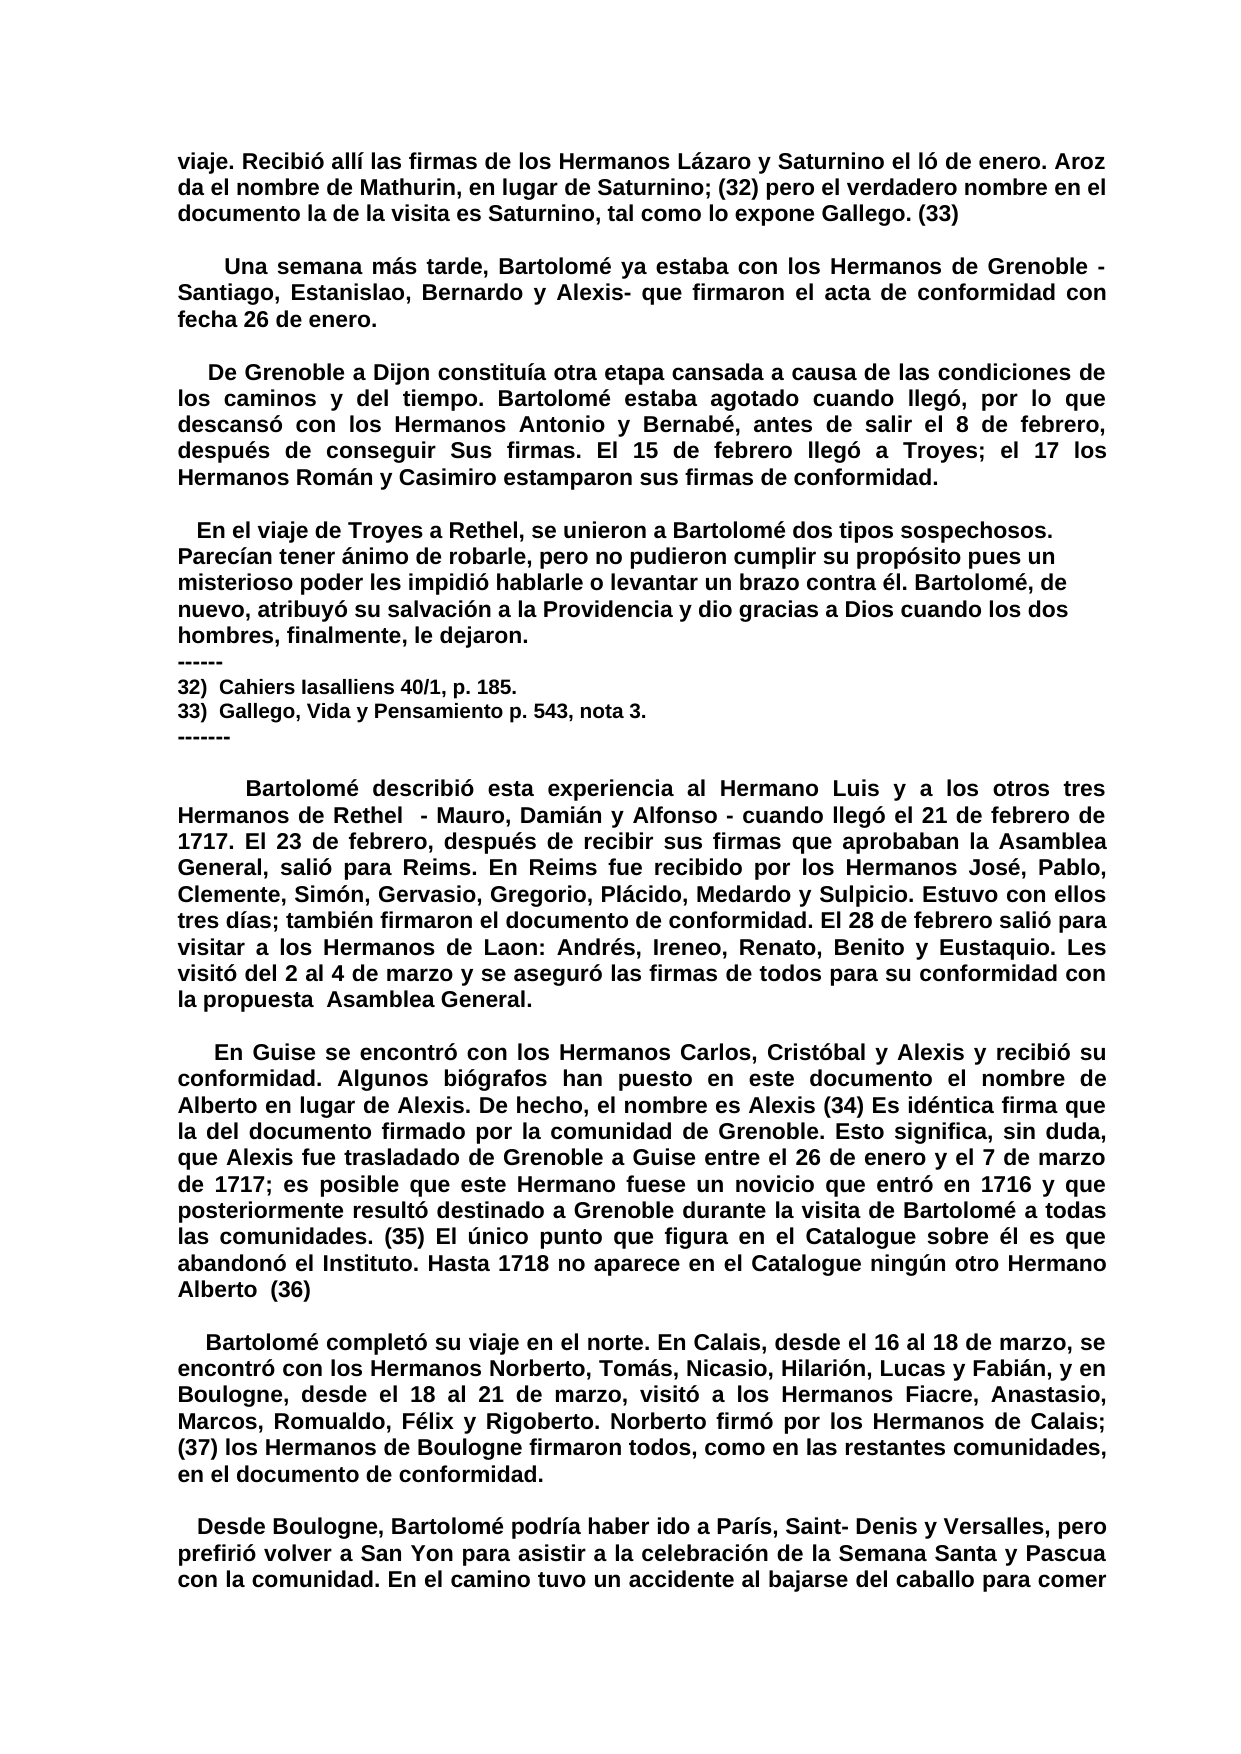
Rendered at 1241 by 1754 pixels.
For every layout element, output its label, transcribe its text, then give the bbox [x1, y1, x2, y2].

text Bartolomé completó su viaje en el norte. En Calais, desde el 16 al 18 de marzo, se encontró con los Hermanos Norberto, Tomás, Nicasio, Hilarión, Lucas y Fabián, y en Boulogne, desde el 18 al 21 de marzo, visitó a los Hermanos Fiacre, Anastasio, Marcos, Romualdo, Félix y Rigoberto. Norberto firmó por los Hermanos de Calais; (37) los Hermanos de Boulogne firmaron todos, como en las restantes comunidades, en el documento de conformidad. [177, 1329, 1107, 1487]
text ------ [177, 648, 1107, 675]
text ------- [177, 723, 1107, 749]
text Una semana más tarde, Bartolomé ya estaba con los Hermanos de Grenoble -Santiago, Estanislao, Bernardo y Alexis- que firmaron el acta de conformidad con fecha 26 de enero. [177, 253, 1107, 332]
text En Guise se encontró con los Hermanos Carlos, Cristóbal y Alexis y recibió su conformidad. Algunos biógrafos han puesto en este documento el nombre de Alberto en lugar de Alexis. De hecho, el nombre es Alexis (34) Es idéntica firma que la del documento firmado por la comunidad de Grenoble. Esto significa, sin duda, que Alexis fue trasladado de Grenoble a Guise entre el 26 de enero y el 7 de marzo de 1717; es posible que este Hermano fuese un novicio que entró en 1716 y que posteriormente resultó destinado a Grenoble durante la visita de Bartolomé a todas las comunidades. (35) El único punto que figura en el Catalogue sobre él es que abandonó el Instituto. Hasta 1718 no aparece en el Catalogue ningún otro Hermano Alberto (36) [177, 1039, 1107, 1302]
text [177, 1513, 1107, 1592]
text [177, 148, 1107, 227]
text 33) Gallego, Vida y Pensamiento p. 543, nota 3. [177, 699, 1107, 723]
text Bartolomé describió esta experiencia al Hermano Luis y a los otros tres Hermanos de Rethel - Mauro, Damián y Alfonso - cuando llegó el 21 de febrero de 1717. El 23 de febrero, después de recibir sus firmas que aprobaban la Asamblea General, salió para Reims. En Reims fue recibido por los Hermanos José, Pablo, Clemente, Simón, Gervasio, Gregorio, Plácido, Medardo y Sulpicio. Estuvo con ellos tres días; también firmaron el documento de conformidad. El 28 de febrero salió para visitar a los Hermanos de Laon: Andrés, Ireneo, Renato, Benito y Eustaquio. Les visitó del 2 al 4 de marzo y se aseguró las firmas de todos para su conformidad con la propuesta Asamblea General. [177, 775, 1107, 1012]
text En el viaje de Troyes a Rethel, se unieron a Bartolomé dos tipos sospechosos. Parecían tener ánimo de robarle, pero no pudieron cumplir su propósito pues un misterioso poder les impidió hablarle o levantar un brazo contra él. Bartolomé, de nuevo, atribuyó su salvación a la Providencia y dio gracias a Dios cuando los dos hombres, finalmente, le dejaron. [177, 517, 1107, 648]
text De Grenoble a Dijon constituía otra etapa cansada a causa de las condiciones de los caminos y del tiempo. Bartolomé estaba agotado cuando llegó, por lo que descansó con los Hermanos Antonio y Bernabé, antes de salir el 8 de febrero, después de conseguir Sus firmas. El 15 de febrero llegó a Troyes; el 17 los Hermanos Román y Casimiro estamparon sus firmas de conformidad. [177, 358, 1107, 490]
text 32) Cahiers Iasalliens 40/1, p. 185. [177, 675, 1107, 699]
